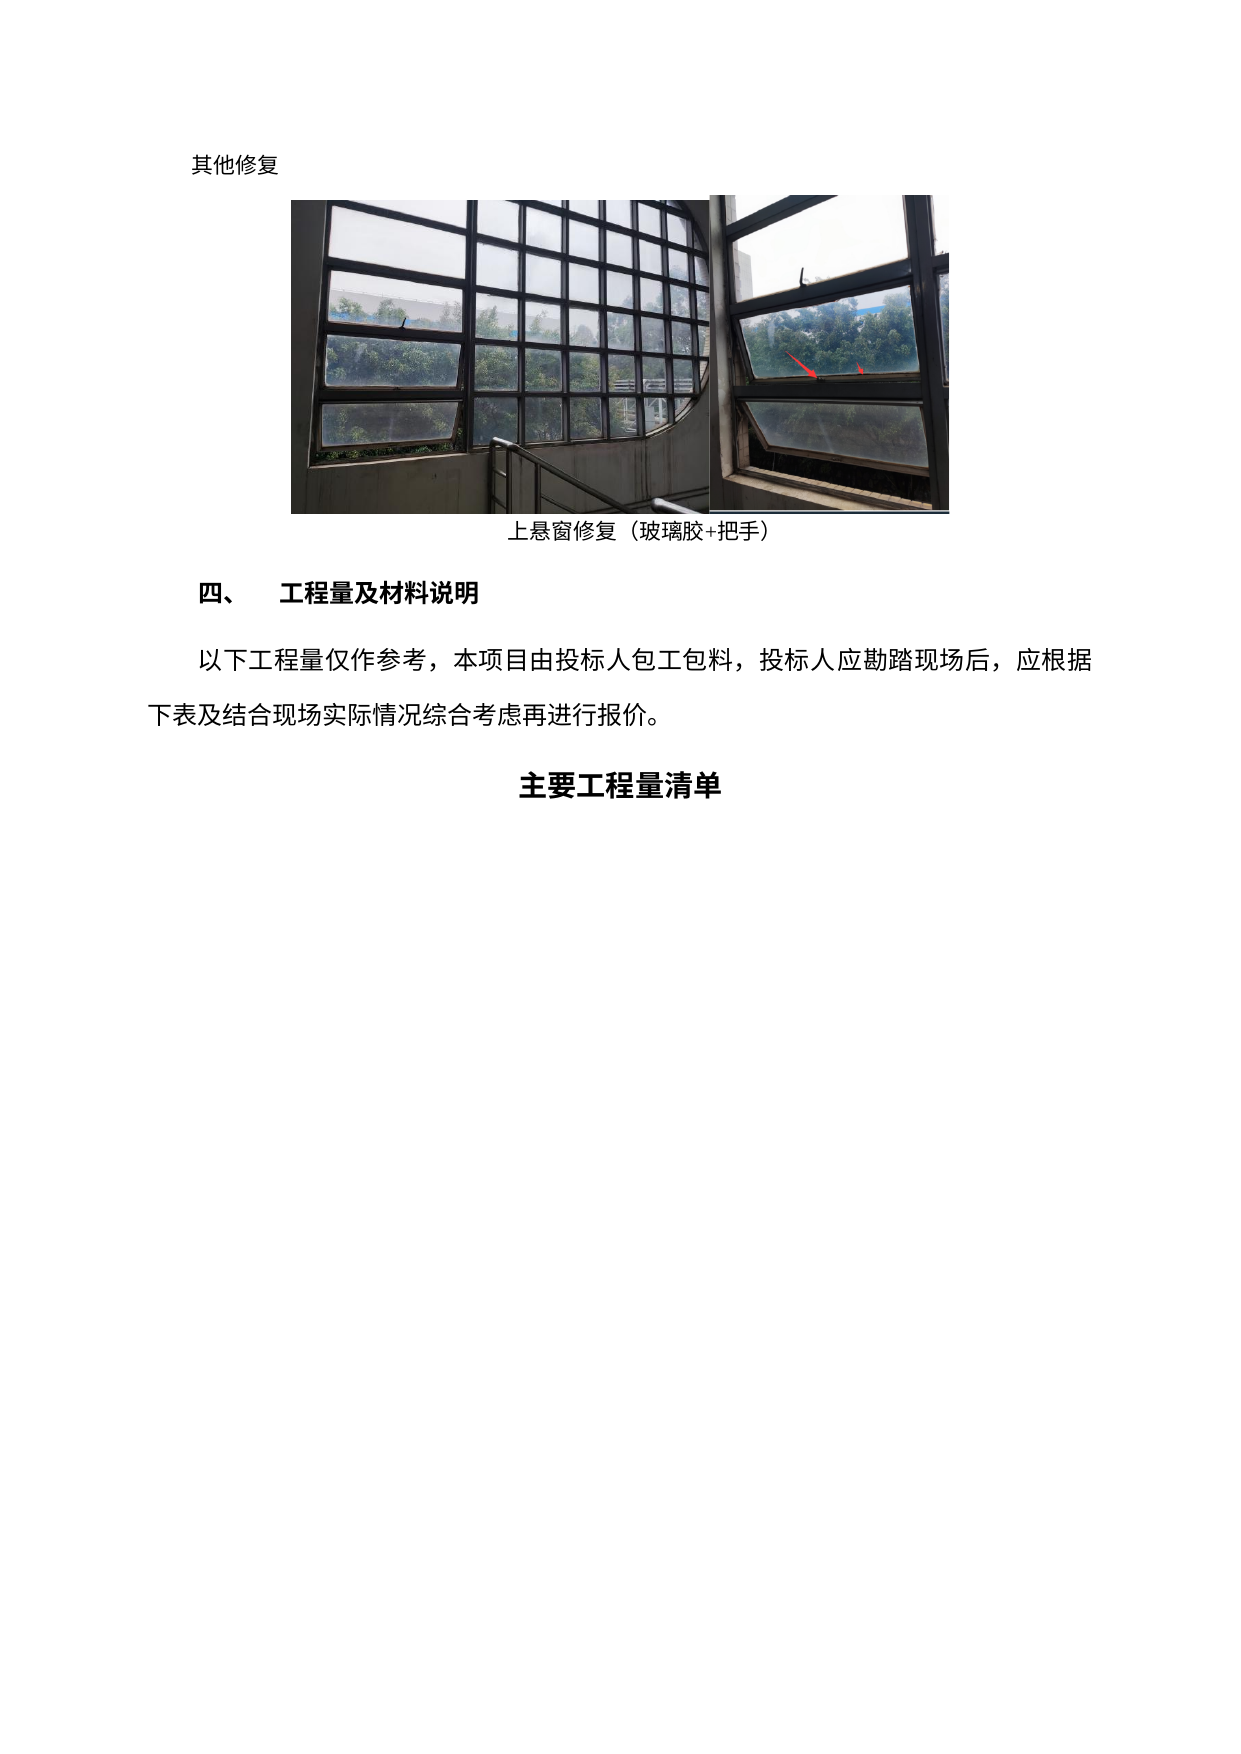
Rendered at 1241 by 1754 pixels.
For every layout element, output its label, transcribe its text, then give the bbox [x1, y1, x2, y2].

text 主要工程量清单 [148, 762, 1092, 804]
list 工程量及材料说明 [148, 574, 1092, 610]
text 以下工程量仅作参考，本项目由投标人包工包料，投标人应勘踏现场后，应根据下表及结合现场实际情况综合考虑再进行报价。 [148, 641, 1092, 731]
text 上悬窗修复（玻璃胶+把手） [148, 514, 1092, 546]
text 其他修复 [148, 148, 1092, 179]
picture [291, 195, 950, 514]
